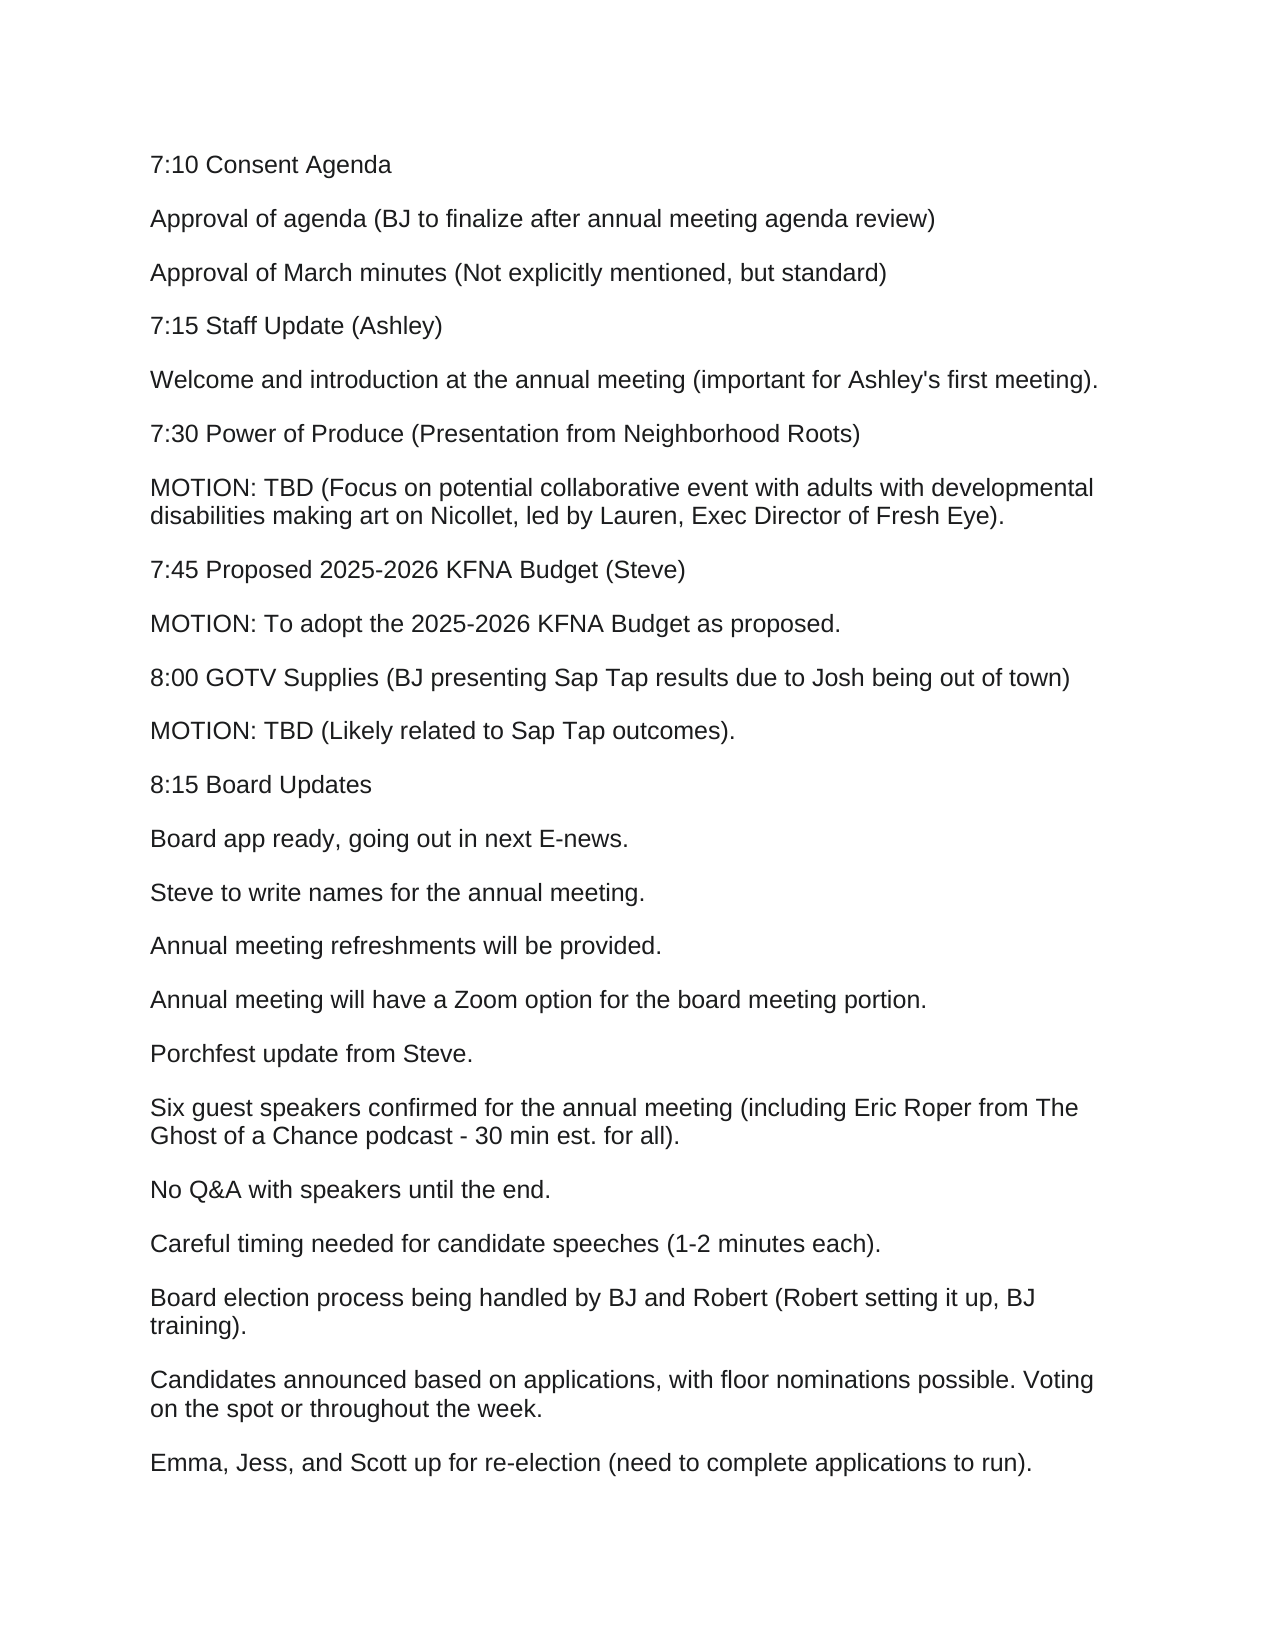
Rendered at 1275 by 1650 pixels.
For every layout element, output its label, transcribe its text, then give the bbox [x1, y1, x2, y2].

text 8:15 Board Updates [150, 770, 1125, 799]
text MOTION: To adopt the 2025-2026 KFNA Budget as proposed. [150, 609, 1125, 637]
text 7:30 Power of Produce (Presentation from Neighborhood Roots) [150, 419, 1125, 447]
text MOTION: TBD (Focus on potential collaborative event with adults with developmental disabilities making art on Nicollet, led by Lauren, Exec Director of Fresh Eye). [150, 472, 1125, 530]
text Annual meeting will have a Zoom option for the board meeting portion. [150, 985, 1125, 1014]
text Candidates announced based on applications, with floor nominations possible. Voting on the spot or throughout the week. [150, 1365, 1125, 1422]
text Welcome and introduction at the annual meeting (important for Ashley's first meeting). [150, 365, 1125, 394]
text Board app ready, going out in next E-news. [150, 824, 1125, 852]
text Approval of agenda (BJ to finalize after annual meeting agenda review) [150, 204, 1125, 232]
text Careful timing needed for candidate speeches (1-2 minutes each). [150, 1229, 1125, 1257]
text Emma, Jess, and Scott up for re-election (need to complete applications to run). [150, 1447, 1125, 1476]
text 7:45 Proposed 2025-2026 KFNA Budget (Steve) [150, 555, 1125, 584]
text No Q&A with speakers until the end. [150, 1175, 1125, 1204]
text 7:15 Staff Update (Ashley) [150, 311, 1125, 340]
text Annual meeting refreshments will be provided. [150, 931, 1125, 960]
text Board election process being handled by BJ and Robert (Robert setting it up, BJ training). [150, 1282, 1125, 1340]
text MOTION: TBD (Likely related to Sap Tap outcomes). [150, 716, 1125, 745]
text Six guest speakers confirmed for the annual meeting (including Eric Roper from The Ghost of a Chance podcast - 30 min est. for all). [150, 1092, 1125, 1150]
text Steve to write names for the annual meeting. [150, 877, 1125, 906]
text Approval of March minutes (Not explicitly mentioned, but standard) [150, 257, 1125, 286]
text Porchfest update from Steve. [150, 1039, 1125, 1067]
text 7:10 Consent Agenda [150, 150, 1125, 179]
text 8:00 GOTV Supplies (BJ presenting Sap Tap results due to Josh being out of town) [150, 662, 1125, 691]
